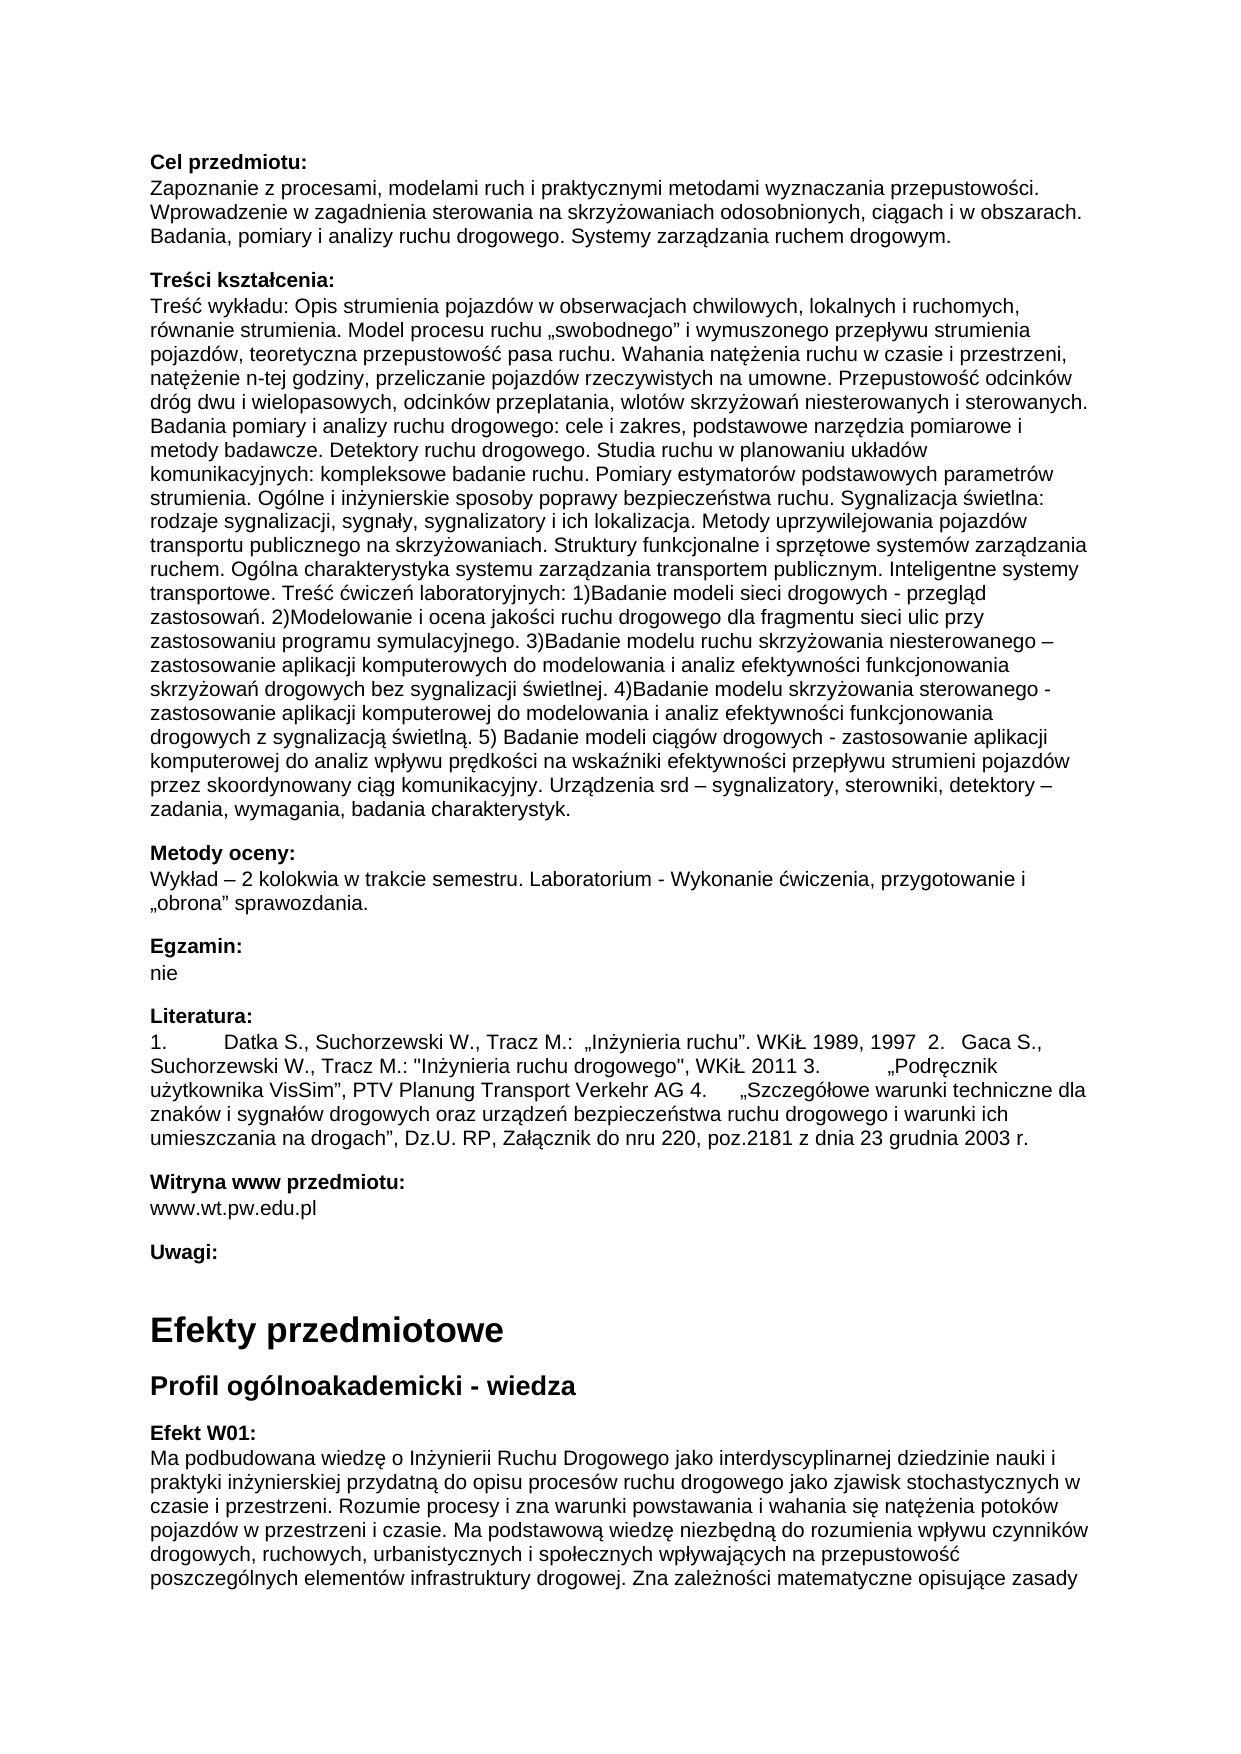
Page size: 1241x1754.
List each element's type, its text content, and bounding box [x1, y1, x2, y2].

text Witryna www przedmiotu: [150, 1170, 1090, 1194]
text Egzamin: [150, 934, 1090, 958]
text Treść wykładu: Opis strumienia pojazdów w obserwacjach chwilowych, lokalnych i ruchomych, równanie strumienia. Model procesu ruchu „swobodnego” i wymuszonego przepływu strumienia pojazdów, teoretyczna przepustowość pasa ruchu. Wahania natężenia ruchu w czasie i przestrzeni, natężenie n-tej godziny, przeliczanie pojazdów rzeczywistych na umowne. Przepustowość odcinków dróg dwu i wielopasowych, odcinków przeplatania, wlotów skrzyżowań niesterowanych i sterowanych. Badania pomiary i analizy ruchu drogowego: cele i zakres, podstawowe narzędzia pomiarowe i metody badawcze. Detektory ruchu drogowego. Studia ruchu w planowaniu układów komunikacyjnych: kompleksowe badanie ruchu. Pomiary estymatorów podstawowych parametrów strumienia. Ogólne i inżynierskie sposoby poprawy bezpieczeństwa ruchu. Sygnalizacja świetlna: rodzaje sygnalizacji, sygnały, sygnalizatory i ich lokalizacja. Metody uprzywilejowania pojazdów transportu publicznego na skrzyżowaniach. Struktury funkcjonalne i sprzętowe systemów zarządzania ruchem. Ogólna charakterystyka systemu zarządzania transportem publicznym. Inteligentne systemy transportowe. Treść ćwiczeń laboratoryjnych: 1)Badanie modeli sieci drogowych - przegląd zastosowań. 2)Modelowanie i ocena jakości ruchu drogowego dla fragmentu sieci ulic przy zastosowaniu programu symulacyjnego. 3)Badanie modelu ruchu skrzyżowania niesterowanego – zastosowanie aplikacji komputerowych do modelowania i analiz efektywności funkcjonowania skrzyżowań drogowych bez sygnalizacji świetlnej. 4)Badanie modelu skrzyżowania sterowanego - zastosowanie aplikacji komputerowej do modelowania i analiz efektywności funkcjonowania drogowych z sygnalizacją świetlną. 5) Badanie modeli ciągów drogowych - zastosowanie aplikacji komputerowej do analiz wpływu prędkości na wskaźniki efektywności przepływu strumieni pojazdów przez skoordynowany ciąg komunikacyjny. Urządzenia srd – sygnalizatory, sterowniki, detektory – zadania, wymagania, badania charakterystyk. [150, 294, 1090, 821]
subtitle Profil ogólnoakademicki - wiedza [150, 1370, 1090, 1401]
text Treści kształcenia: [150, 268, 1090, 292]
text Metody oceny: [150, 841, 1090, 864]
text www.wt.pw.edu.pl [150, 1196, 1090, 1220]
text Literatura: [150, 1004, 1090, 1028]
text Cel przedmiotu: [150, 150, 1090, 174]
subtitle Efekty przedmiotowe [150, 1309, 1090, 1350]
text Uwagi: [150, 1239, 1090, 1263]
text Efekt W01: [150, 1421, 1090, 1445]
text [150, 1446, 1090, 1590]
text Wykład – 2 kolokwia w trakcie semestru. Laboratorium - Wykonanie ćwiczenia, przygotowanie i „obrona” sprawozdania. [150, 867, 1090, 914]
text Zapoznanie z procesami, modelami ruch i praktycznymi metodami wyznaczania przepustowości. Wprowadzenie w zagadnienia sterowania na skrzyżowaniach odosobnionych, ciągach i w obszarach. Badania, pomiary i analizy ruchu drogowego. Systemy zarządzania ruchem drogowym. [150, 176, 1090, 248]
text 1. Datka S., Suchorzewski W., Tracz M.: „Inżynieria ruchu”. WKiŁ 1989, 1997 2. Gaca S., Suchorzewski W., Tracz M.: "Inżynieria ruchu drogowego", WKiŁ 2011 3. „Podręcznik użytkownika VisSim”, PTV Planung Transport Verkehr AG 4. „Szczegółowe warunki techniczne dla znaków i sygnałów drogowych oraz urządzeń bezpieczeństwa ruchu drogowego i warunki ich umieszczania na drogach”, Dz.U. RP, Załącznik do nru 220, poz.2181 z dnia 23 grudnia 2003 r. [150, 1030, 1090, 1150]
text nie [150, 960, 1090, 984]
